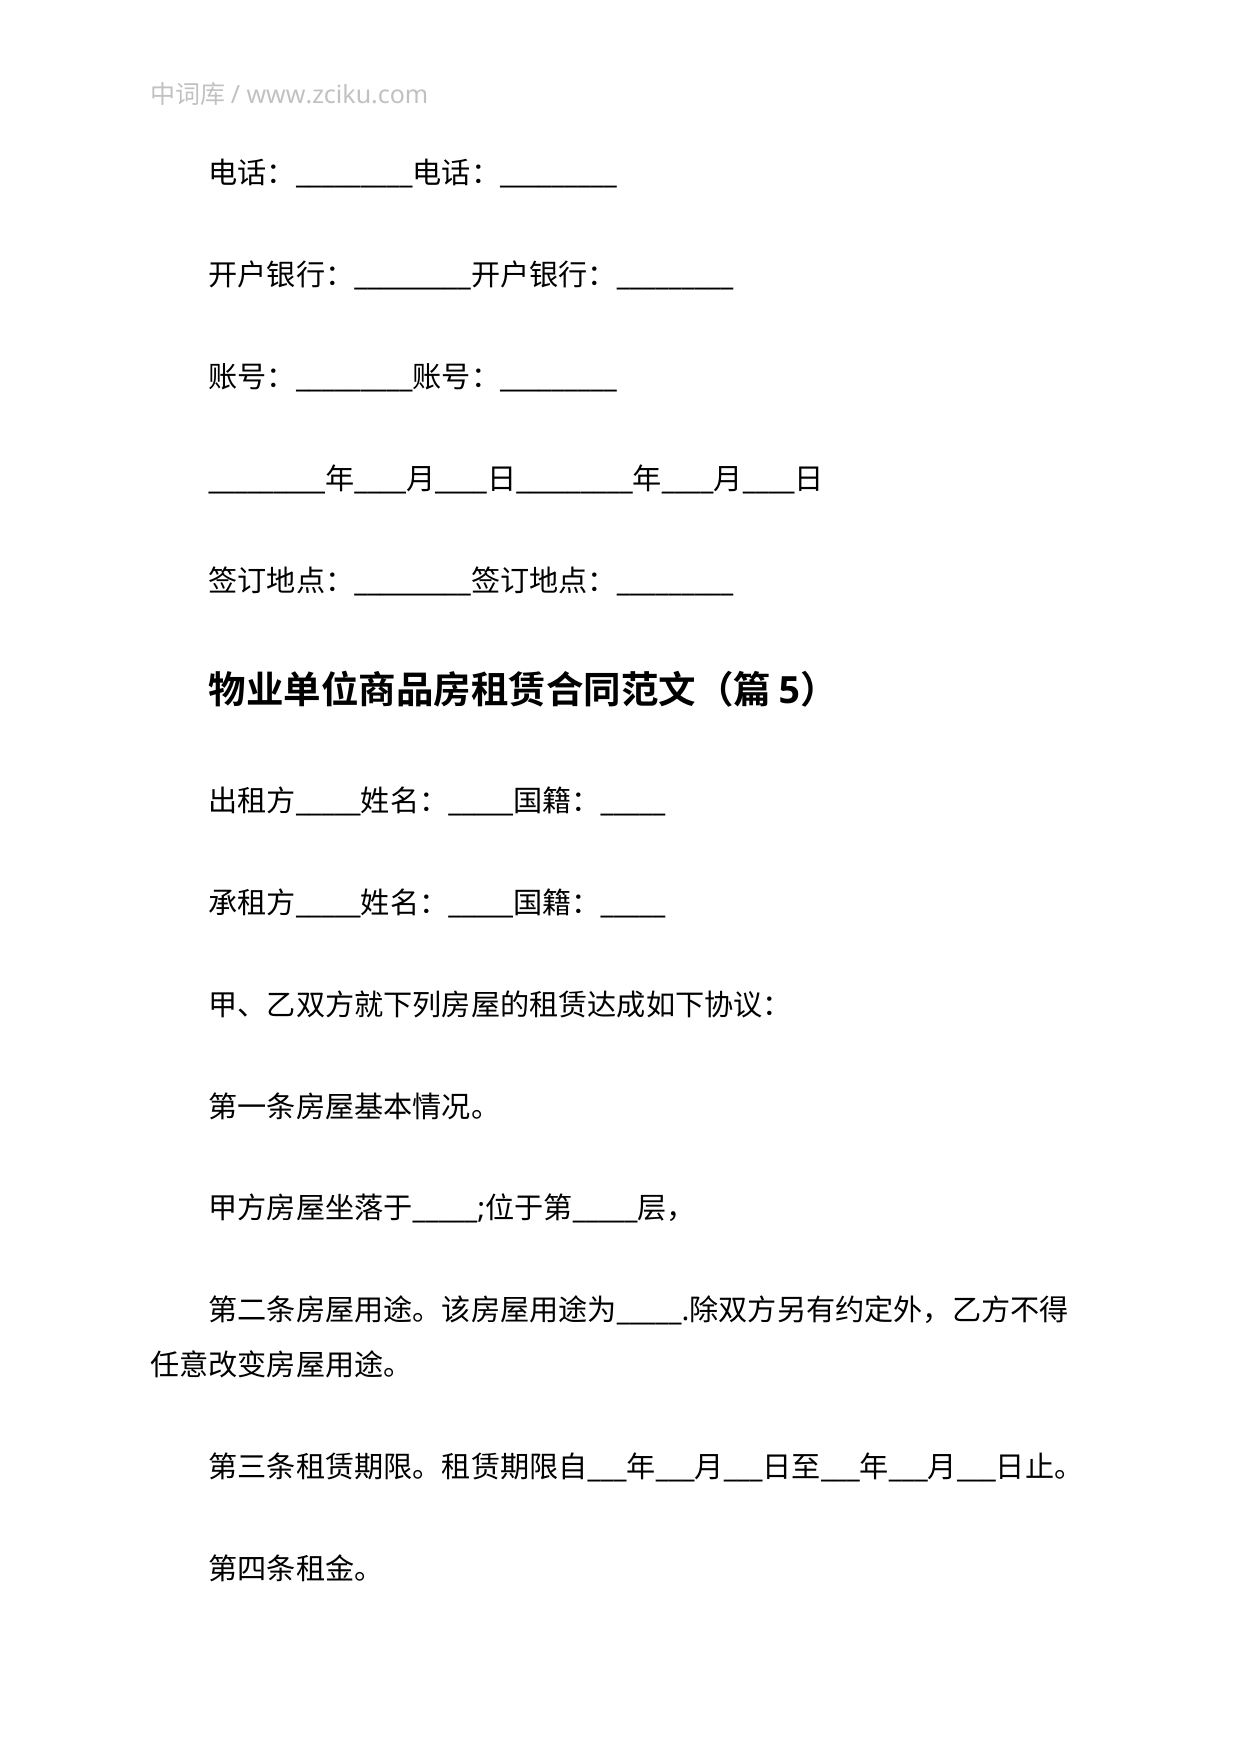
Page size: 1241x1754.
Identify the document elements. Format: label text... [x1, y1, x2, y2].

text 物业单位商品房租赁合同范文（篇5） [150, 660, 1090, 714]
text 账号：_________账号：_________ [150, 354, 1090, 396]
text 承租方_____姓名：_____国籍：_____ [150, 879, 1090, 922]
text 签订地点：_________签订地点：_________ [150, 558, 1090, 600]
text 出租方_____姓名：_____国籍：_____ [150, 777, 1090, 820]
text 电话：_________电话：_________ [150, 150, 1090, 192]
text 第二条房屋用途。该房屋用途为_____.除双方另有约定外，乙方不得任意改变房屋用途。 [150, 1287, 1090, 1384]
text _________年____月____日_________年____月____日 [150, 456, 1090, 498]
text 甲、乙双方就下列房屋的租赁达成如下协议： [150, 981, 1090, 1024]
text 甲方房屋坐落于_____;位于第_____层， [150, 1185, 1090, 1227]
text 第三条租赁期限。租赁期限自___年___月___日至___年___月___日止。 [150, 1444, 1090, 1486]
text 开户银行：_________开户银行：_________ [150, 252, 1090, 294]
text 第一条房屋基本情况。 [150, 1083, 1090, 1126]
text 第四条租金。 [150, 1546, 1090, 1588]
